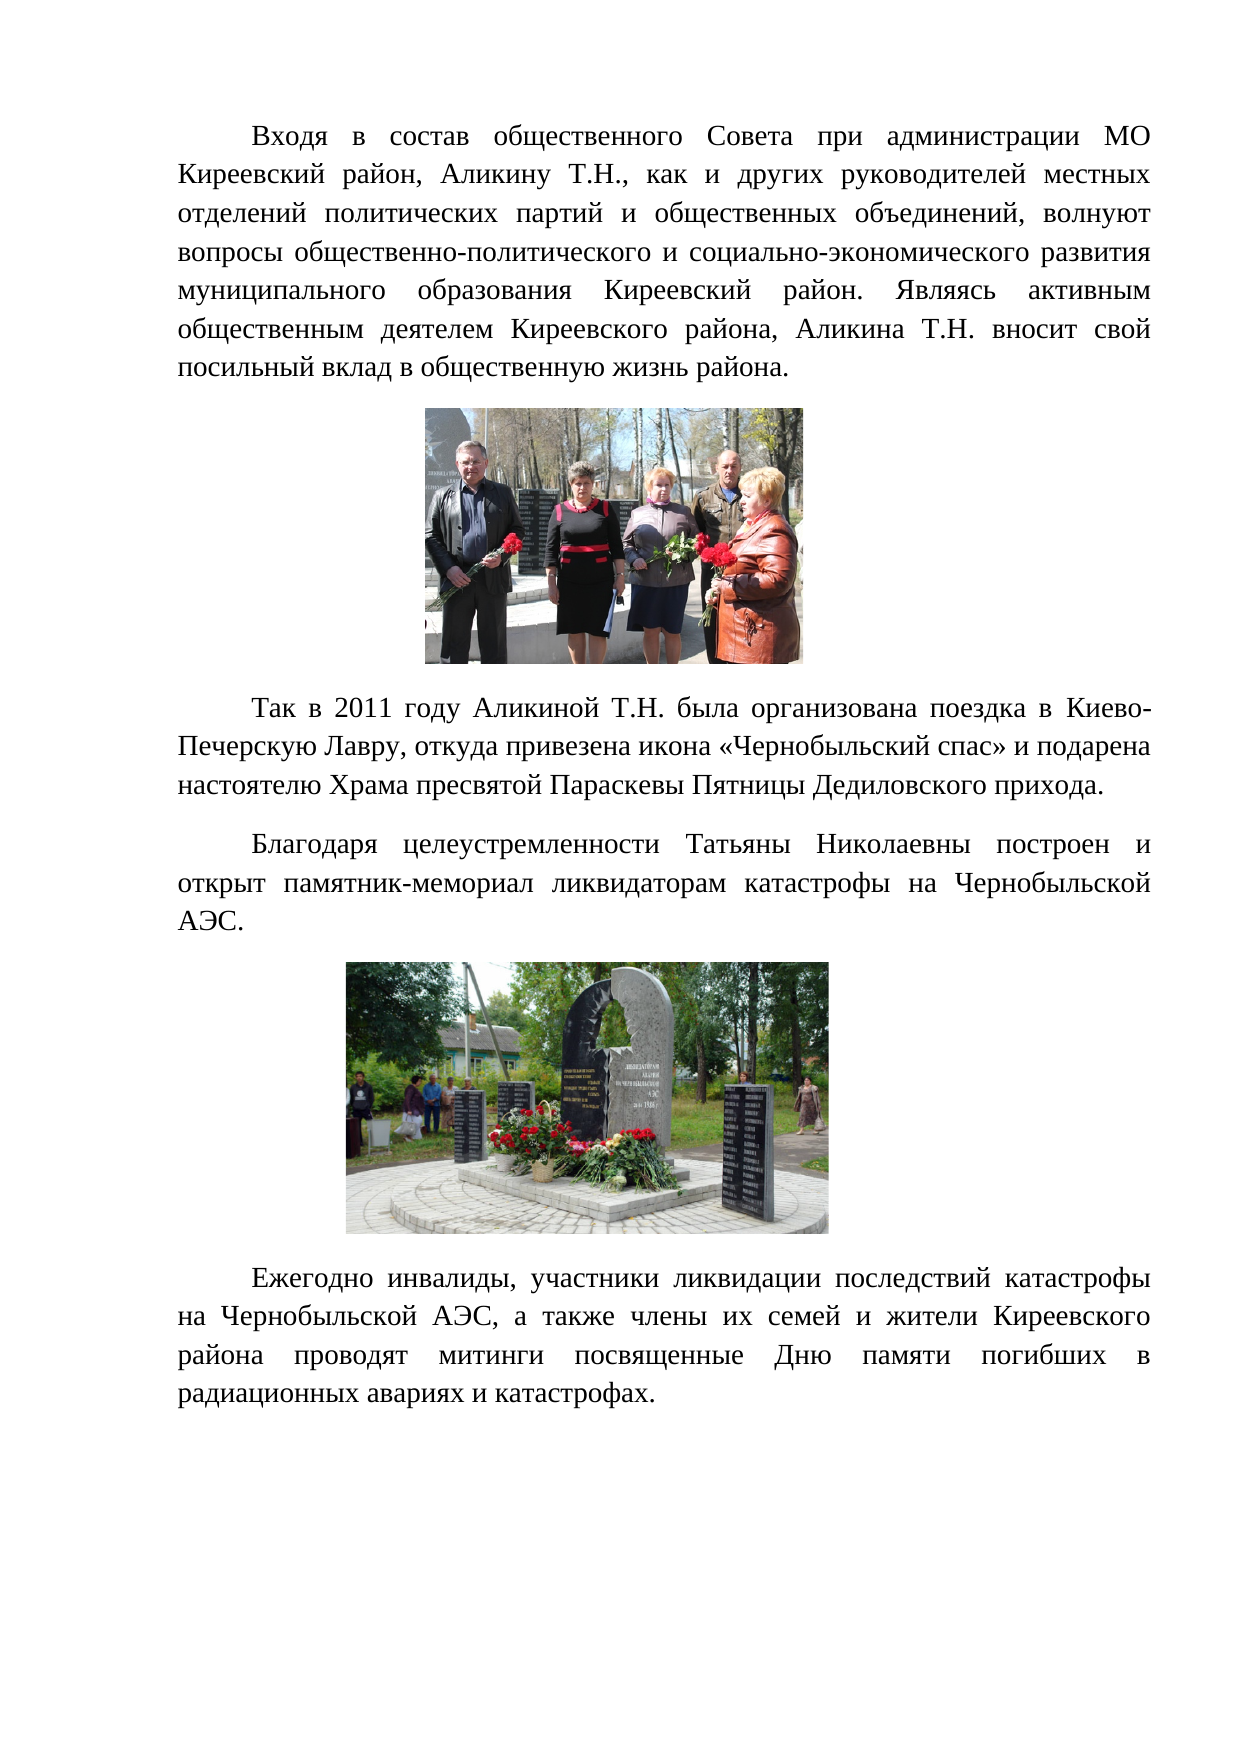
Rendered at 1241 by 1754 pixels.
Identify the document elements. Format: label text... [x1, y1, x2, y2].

picture [425, 408, 804, 664]
text Благодаря целеустремленности Татьяны Николаевны построен и открыт памятник-мемориал ликвидаторам катастрофы на Чернобыльской АЭС. [177, 826, 1152, 937]
picture [345, 962, 829, 1234]
text Ежегодно инвалиды, участники ликвидации последствий катастрофы на Чернобыльской АЭС, а также члены их семей и жители Киреевского района проводят митинги посвященные Дню памяти погибших в радиационных авариях и катастрофах. [177, 1260, 1152, 1409]
text Входя в состав общественного Совета при администрации МО Киреевский район, Аликину Т.Н., как и других руководителей местных отделений политических партий и общественных объединений, волнуют вопросы общественно-политического и социально-экономического развития муниципального образования Киреевский район. Являясь активным общественным деятелем Киреевского района, Аликина Т.Н. вносит свой посильный вклад в общественную жизнь района. [177, 118, 1152, 383]
text Так в 2011 году Аликиной Т.Н. была организована поездка в Киево-Печерскую Лавру, откуда привезена икона «Чернобыльский спас» и подарена настоятелю Храма пресвятой Параскевы Пятницы Дедиловского прихода. [177, 690, 1152, 800]
